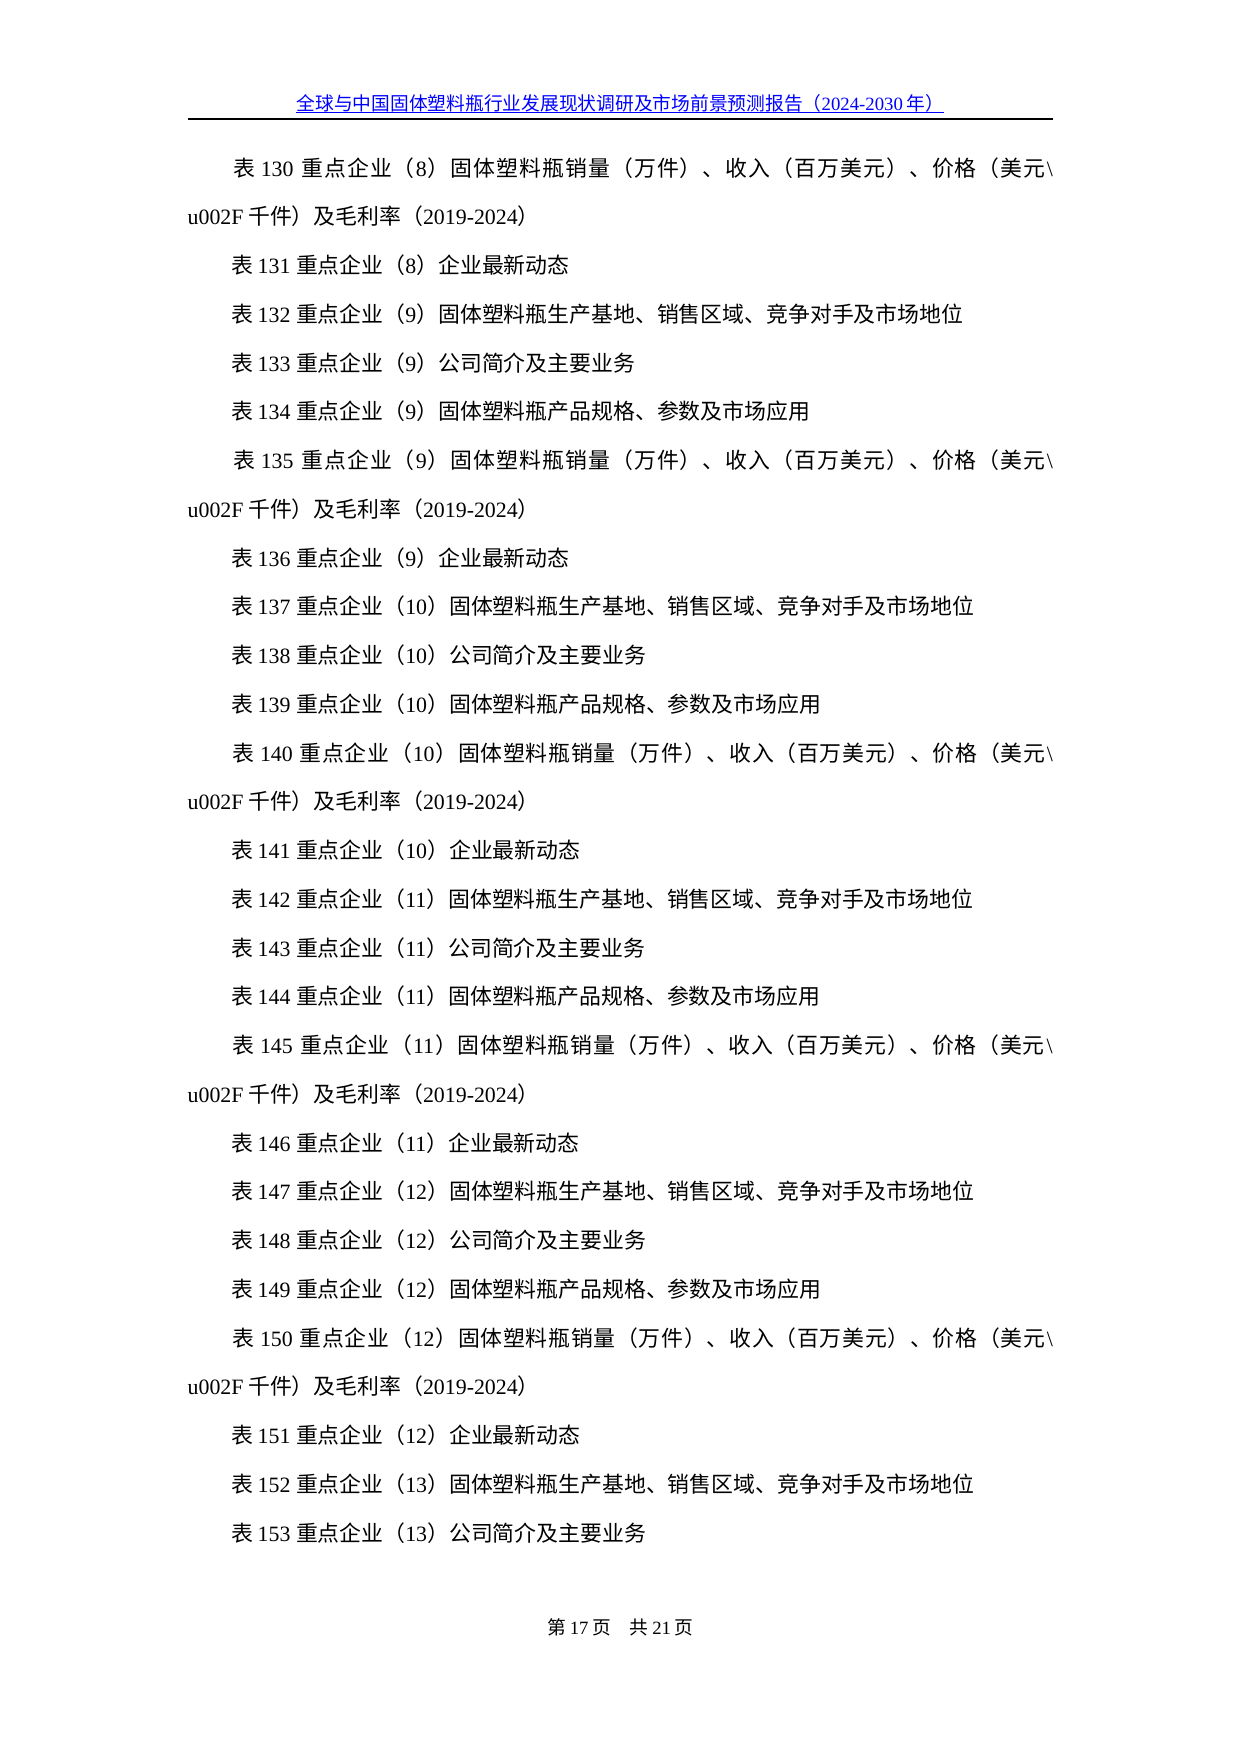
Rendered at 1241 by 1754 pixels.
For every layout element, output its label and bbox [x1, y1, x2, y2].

text [187, 150, 1053, 1548]
